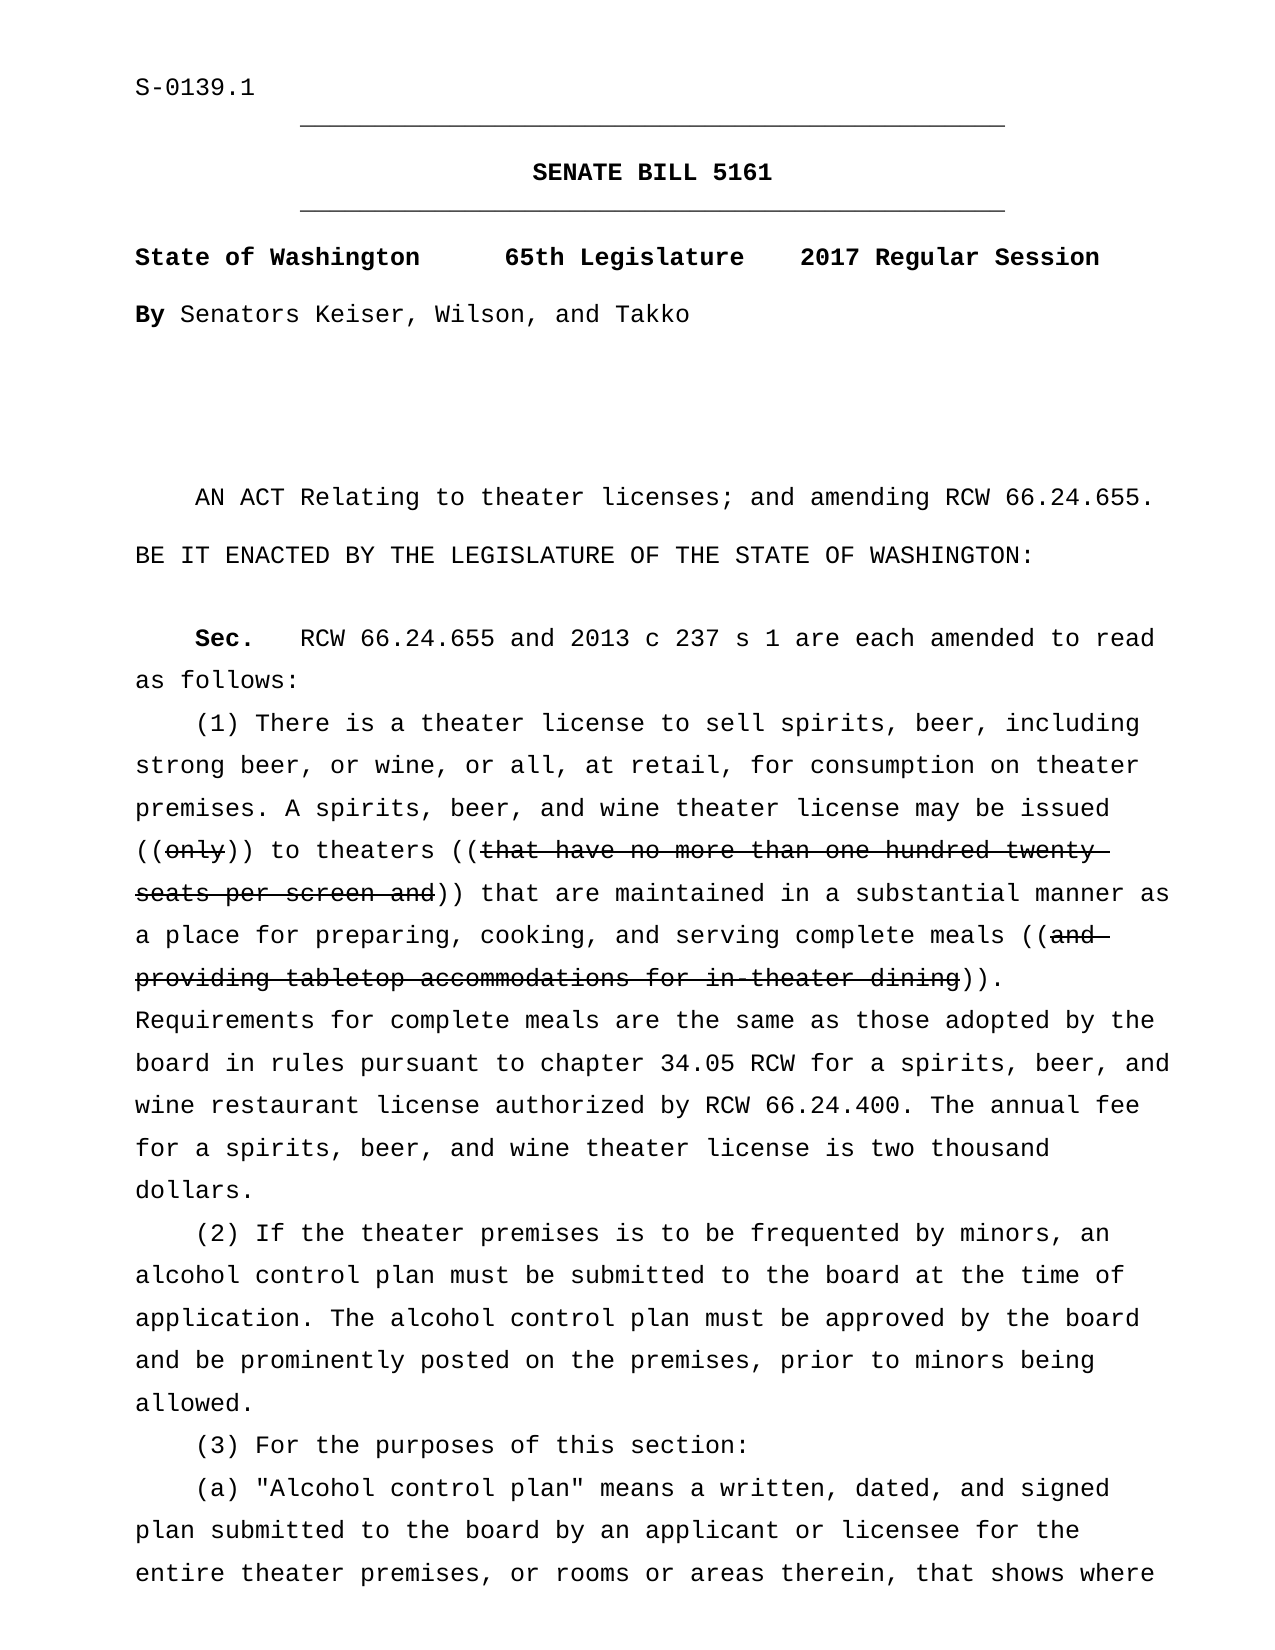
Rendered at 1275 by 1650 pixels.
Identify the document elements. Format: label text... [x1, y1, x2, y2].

text SENATE BILL 5161 [135, 160, 1170, 188]
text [135, 1462, 1170, 1590]
text (1) There is a theater license to sell spirits, beer, including strong beer, or wine, or all, at retail, for consumption on theater premises. A spirits, beer, and wine theater license may be issued ((only)) to theaters ((that have no more than one hundred twenty seats per screen and)) that are maintained in a substantial manner as a place for preparing, cooking, and serving complete meals ((and providing tabletop accommodations for in-theater dining)). Requirements for complete meals are the same as those adopted by the board in rules pursuant to chapter 34.05 RCW for a spirits, beer, and wine restaurant license authorized by RCW 66.24.400. The annual fee for a spirits, beer, and wine theater license is two thousand dollars. [135, 697, 1170, 1207]
text AN ACT Relating to theater licenses; and amending RCW 66.24.655. [135, 472, 1170, 514]
text (2) If the theater premises is to be frequented by minors, an alcohol control plan must be submitted to the board at the time of application. The alcohol control plan must be approved by the board and be prominently posted on the premises, prior to minors being allowed. [135, 1207, 1170, 1420]
text (3) For the purposes of this section: [135, 1420, 1170, 1462]
text S-0139.1 [135, 75, 1170, 103]
text Sec. RCW 66.24.655 and 2013 c 237 s 1 are each amended to read as follows: [135, 612, 1170, 697]
text BE IT ENACTED BY THE LEGISLATURE OF THE STATE OF WASHINGTON: [135, 542, 1170, 571]
text _______________________________________________ [135, 188, 1170, 217]
text _______________________________________________ [135, 103, 1170, 132]
text State of Washington 65th Legislature 2017 Regular Session [135, 245, 1170, 273]
text By Senators Keiser, Wilson, and Takko [135, 302, 1170, 330]
